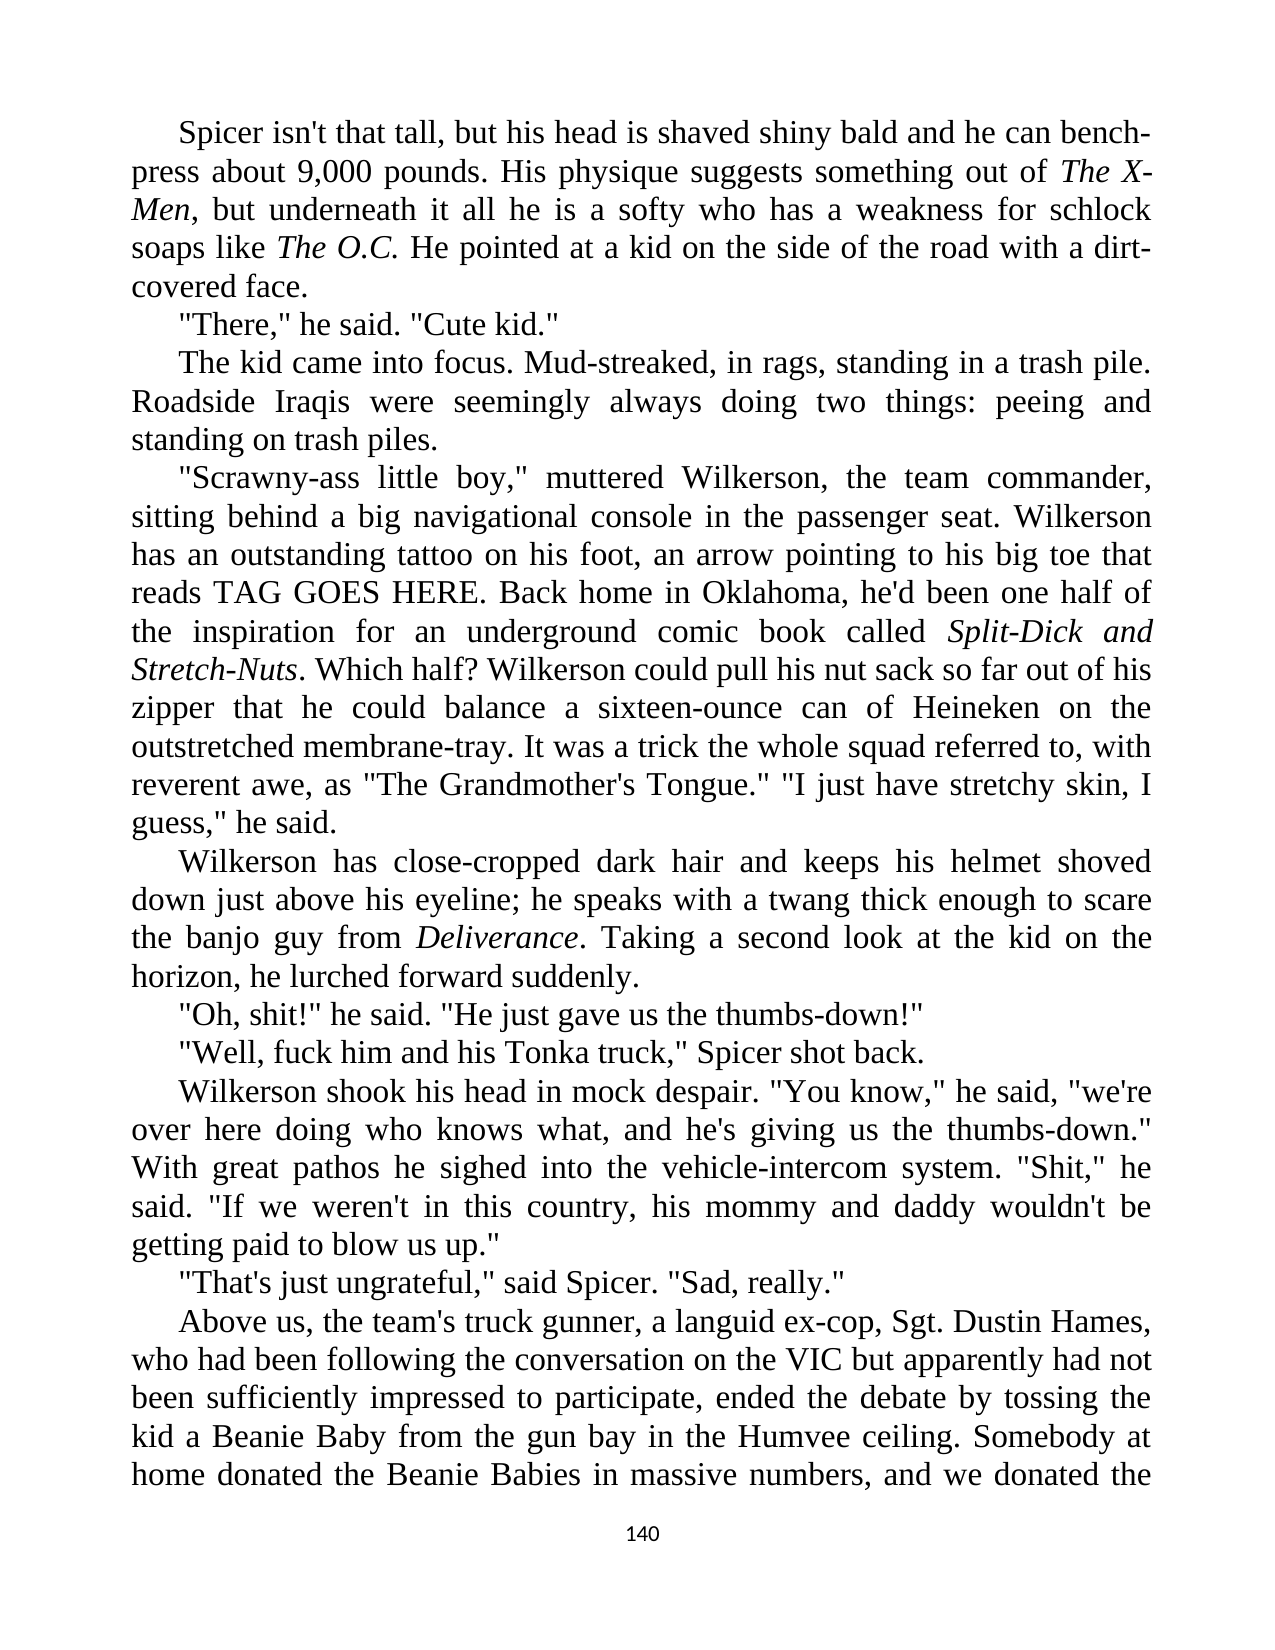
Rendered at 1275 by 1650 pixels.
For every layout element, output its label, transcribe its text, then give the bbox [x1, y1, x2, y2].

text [131, 1301, 1153, 1492]
text "Well, fuck him and his Tonka truck," Spicer shot back. [131, 1032, 1153, 1071]
text Spicer isn't that tall, but his head is shaved shiny bald and he can bench-press about 9,000 pounds. His physique suggests something out of The X-Men, but underneath it all he is a softy who has a weakness for schlock soaps like The O.C. He pointed at a kid on the side of the road with a dirt-covered face. [131, 112, 1153, 304]
text Wilkerson has close-cropped dark hair and keeps his helmet shoved down just above his eyeline; he speaks with a twang thick enough to scare the banjo guy from Deliverance. Taking a second look at the kid on the horizon, he lurched forward suddenly. [131, 841, 1153, 994]
text "Oh, shit!" he said. "He just gave us the thumbs-down!" [131, 994, 1153, 1032]
text "There," he said. "Cute kid." [131, 304, 1153, 342]
text "Scrawny-ass little boy," muttered Wilkerson, the team commander, sitting behind a big navigational console in the passenger seat. Wilkerson has an outstanding tattoo on his foot, an arrow pointing to his big toe that reads TAG GOES HERE. Back home in Oklahoma, he'd been one half of the inspiration for an underground comic book called Split-Dick and Stretch-Nuts. Which half? Wilkerson could pull his nut sack so far out of his zipper that he could balance a sixteen-ounce can of Heineken on the outstretched membrane-tray. It was a trick the whole squad referred to, with reverent awe, as "The Grandmother's Tongue." "I just have stretchy skin, I guess," he said. [131, 457, 1153, 841]
text "That's just ungrateful," said Spicer. "Sad, really." [131, 1262, 1153, 1301]
text The kid came into focus. Mud-streaked, in rags, standing in a trash pile. Roadside Iraqis were seemingly always doing two things: peeing and standing on trash piles. [131, 342, 1153, 457]
text Wilkerson shook his head in mock despair. "You know," he said, "we're over here doing who knows what, and he's giving us the thumbs-down." With great pathos he sighed into the vehicle-intercom system. "Shit," he said. "If we weren't in this country, his mommy and daddy wouldn't be getting paid to blow us up." [131, 1071, 1153, 1262]
